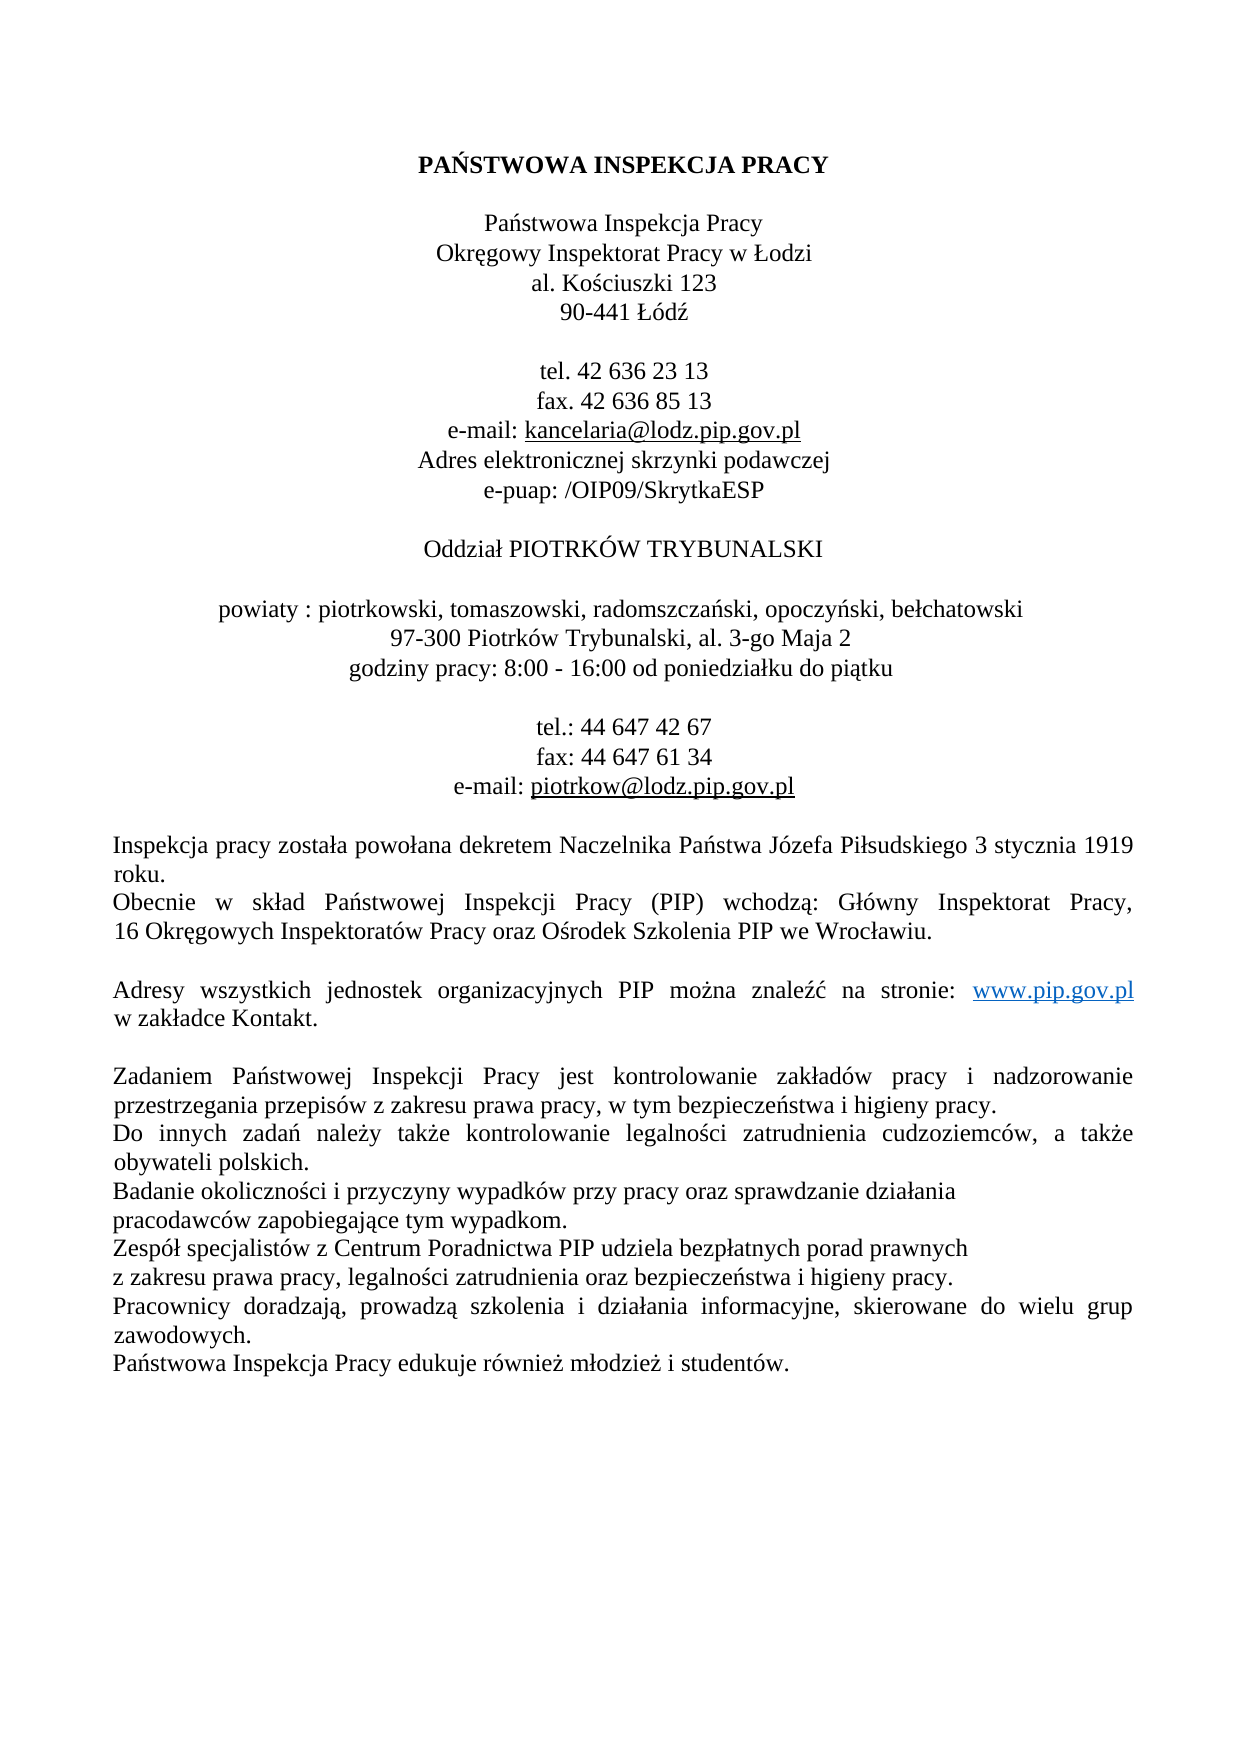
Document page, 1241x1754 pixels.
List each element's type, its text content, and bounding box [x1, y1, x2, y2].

text Oddział PIOTRKÓW TRYBUNALSKI powiaty : piotrkowski, tomaszowski, radomszczański, opoczyński, bełchatowski 97-300 Piotrków Trybunalski, al. 3-go Maja 2 godziny pracy: 8:00 - 16:00 od poniedziałku do piątku tel.: 44 647 42 67 fax: 44 647 61 34 e-mail: piotrkow@lodz.pip.gov.pl [112, 534, 1134, 800]
text Pracownicy doradzają, prowadzą szkolenia i działania informacyjne, skierowane do wielu grup zawodowych. [112, 1291, 1134, 1348]
text Państwowa Inspekcja Pracy Okręgowy Inspektorat Pracy w Łodzi al. Kościuszki 123 90-441 Łódź tel. 42 636 23 13 fax. 42 636 85 13 e-mail: kancelaria@lodz.pip.gov.pl Adres elektronicznej skrzynki podawczej e-puap: /OIP09/SkrytkaESP [112, 208, 1134, 503]
text pracodawców zapobiegające tym wypadkom. [112, 1205, 1134, 1233]
text Zespół specjalistów z Centrum Poradnictwa PIP udziela bezpłatnych porad prawnych [112, 1233, 1134, 1262]
text Badanie okoliczności i przyczyny wypadków przy pracy oraz sprawdzanie działania [112, 1176, 1134, 1205]
text Zadaniem Państwowej Inspekcji Pracy jest kontrolowanie zakładów pracy i nadzorowanie przestrzegania przepisów z zakresu prawa pracy, w tym bezpieczeństwa i higieny pracy. [112, 1061, 1134, 1118]
text Państwowa Inspekcja Pracy edukuje również młodzież i studentów. [112, 1348, 1134, 1377]
text Do innych zadań należy także kontrolowanie legalności zatrudnienia cudzoziemców, a także obywateli polskich. [112, 1118, 1134, 1176]
text PAŃSTWOWA INSPEKCJA PRACY [112, 150, 1134, 179]
text Adresy wszystkich jednostek organizacyjnych PIP można znaleźć na stronie: www.pip.gov.pl w zakładce Kontakt. [112, 975, 1134, 1032]
text Obecnie w skład Państwowej Inspekcji Pracy (PIP) wchodzą: Główny Inspektorat Pracy, 16 Okręgowych Inspektoratów Pracy oraz Ośrodek Szkolenia PIP we Wrocławiu. [112, 887, 1134, 945]
text z zakresu prawa pracy, legalności zatrudnienia oraz bezpieczeństwa i higieny pracy. [112, 1262, 1134, 1291]
text Inspekcja pracy została powołana dekretem Naczelnika Państwa Józefa Piłsudskiego 3 stycznia 1919 roku. [112, 830, 1134, 887]
